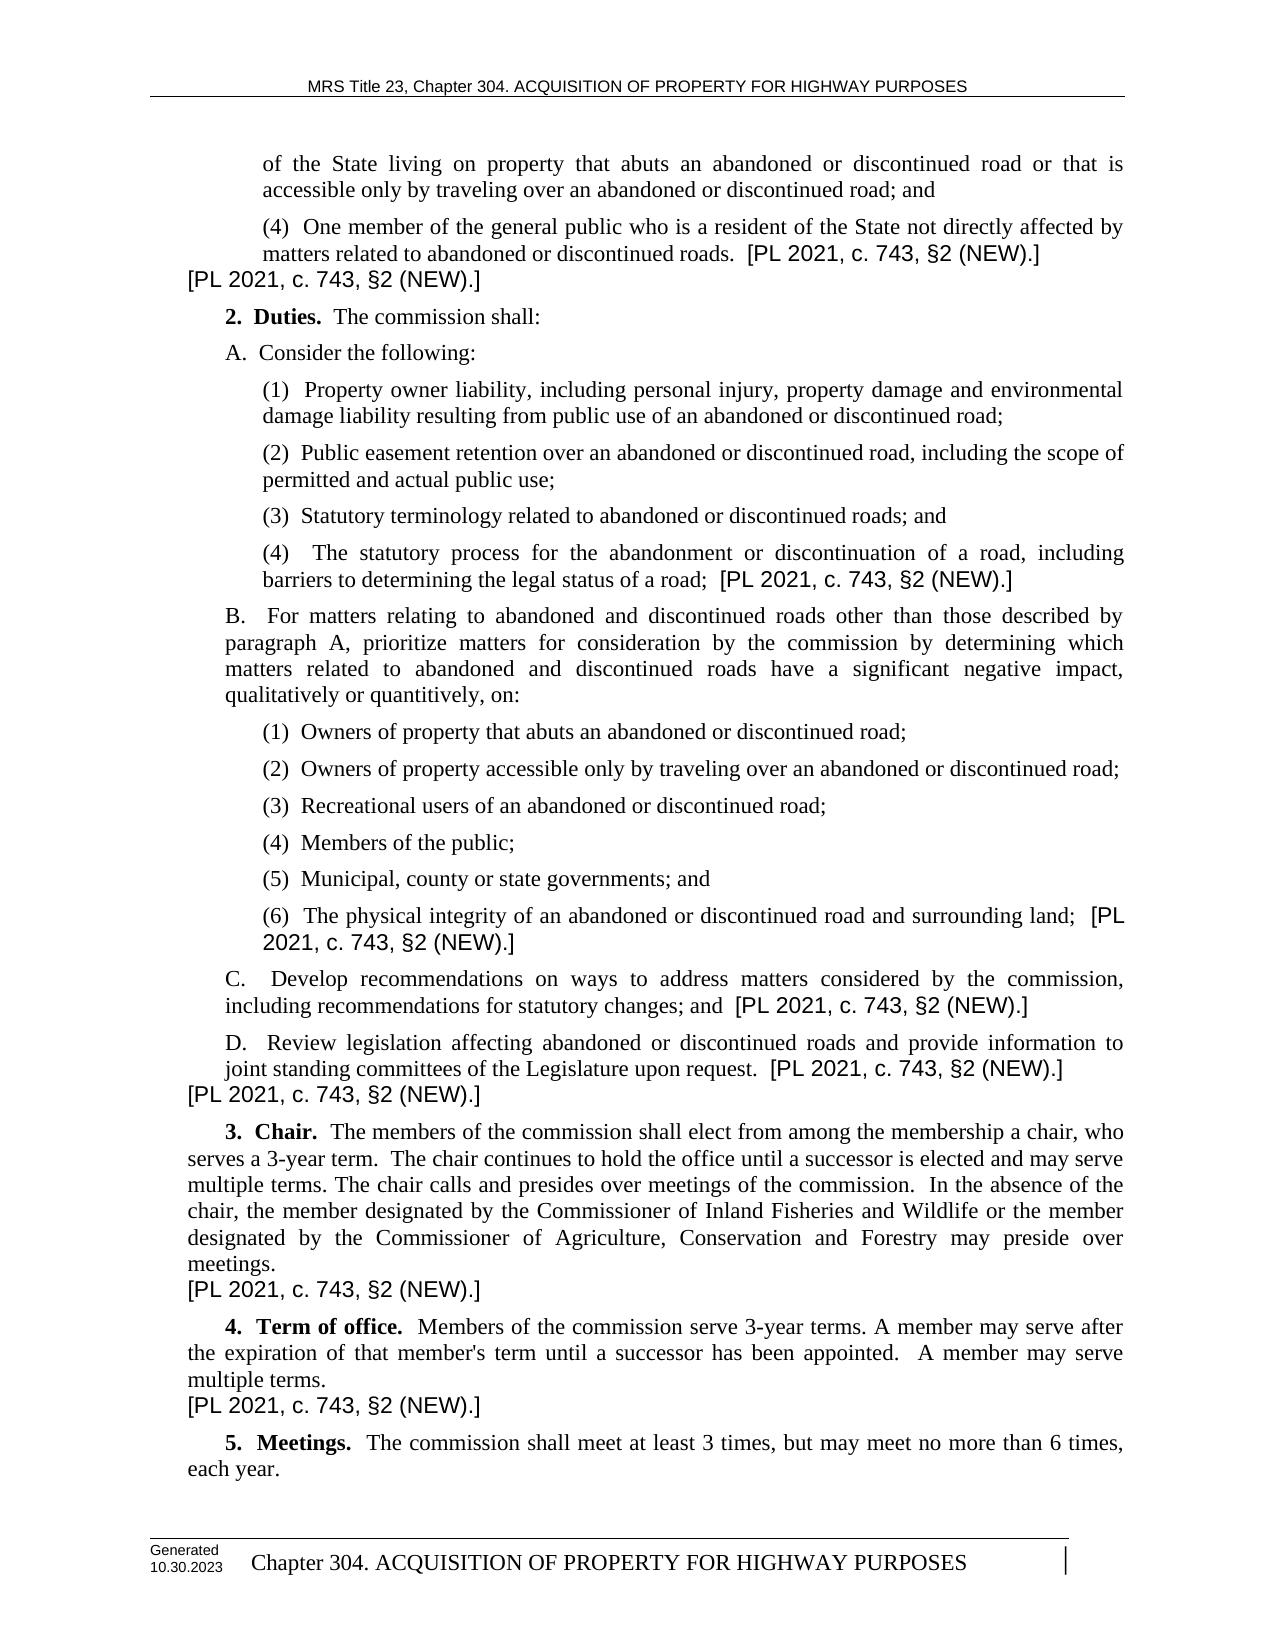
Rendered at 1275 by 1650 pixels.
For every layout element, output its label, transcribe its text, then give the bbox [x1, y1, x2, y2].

text (5) Municipal, county or state governments; and [262, 865, 1125, 892]
text (4) The statutory process for the abandonment or discontinuation of a road, including barriers to determining the legal status of a road; [PL 2021, c. 743, §2 (NEW).] [262, 539, 1125, 592]
text (3) Recreational users of an abandoned or discontinued road; [262, 792, 1125, 818]
text (3) Statutory terminology related to abandoned or discontinued roads; and [262, 502, 1125, 529]
text 5. Meetings. The commission shall meet at least 3 times, but may meet no more than 6 times, each year. [187, 1429, 1125, 1482]
text [PL 2021, c. 743, §2 (NEW).] [187, 1081, 1125, 1108]
text (1) Property owner liability, including personal injury, property damage and environmental damage liability resulting from public use of an abandoned or discontinued road; [262, 376, 1125, 429]
text [PL 2021, c. 743, §2 (NEW).] [187, 266, 1125, 292]
text (6) The physical integrity of an abandoned or discontinued road and surrounding land; [PL 2021, c. 743, §2 (NEW).] [262, 902, 1125, 955]
text (4) One member of the general public who is a resident of the State not directly affected by matters related to abandoned or discontinued roads. [PL 2021, c. 743, §2 (NEW).] [262, 213, 1125, 266]
text 2. Duties. The commission shall: [187, 303, 1125, 329]
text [262, 150, 1125, 203]
text C. Develop recommendations on ways to address matters considered by the commission, including recommendations for statutory changes; and [PL 2021, c. 743, §2 (NEW).] [225, 965, 1125, 1018]
text B. For matters relating to abandoned and discontinued roads other than those described by paragraph A, prioritize matters for consideration by the commission by determining which matters related to abandoned and discontinued roads have a significant negative impact, qualitatively or quantitively, on: [225, 602, 1125, 708]
text (4) Members of the public; [262, 829, 1125, 855]
text D. Review legislation affecting abandoned or discontinued roads and provide information to joint standing committees of the Legislature upon request. [PL 2021, c. 743, §2 (NEW).] [225, 1029, 1125, 1081]
text (2) Public easement retention over an abandoned or discontinued road, including the scope of permitted and actual public use; [262, 439, 1125, 492]
text [PL 2021, c. 743, §2 (NEW).] [187, 1392, 1125, 1418]
text (2) Owners of property accessible only by traveling over an abandoned or discontinued road; [262, 755, 1125, 781]
text (1) Owners of property that abuts an abandoned or discontinued road; [262, 718, 1125, 745]
text 3. Chair. The members of the commission shall elect from among the membership a chair, who serves a 3-year term. The chair continues to hold the office until a successor is elected and may serve multiple terms. The chair calls and presides over meetings of the commission. In the absence of the chair, the member designated by the Commissioner of Inland Fisheries and Wildlife or the member designated by the Commissioner of Agriculture, Conservation and Forestry may preside over meetings. [187, 1118, 1125, 1276]
text A. Consider the following: [225, 339, 1125, 366]
text 4. Term of office. Members of the commission serve 3-year terms. A member may serve after the expiration of that member's term until a successor has been appointed. A member may serve multiple terms. [187, 1313, 1125, 1392]
text [PL 2021, c. 743, §2 (NEW).] [187, 1276, 1125, 1303]
